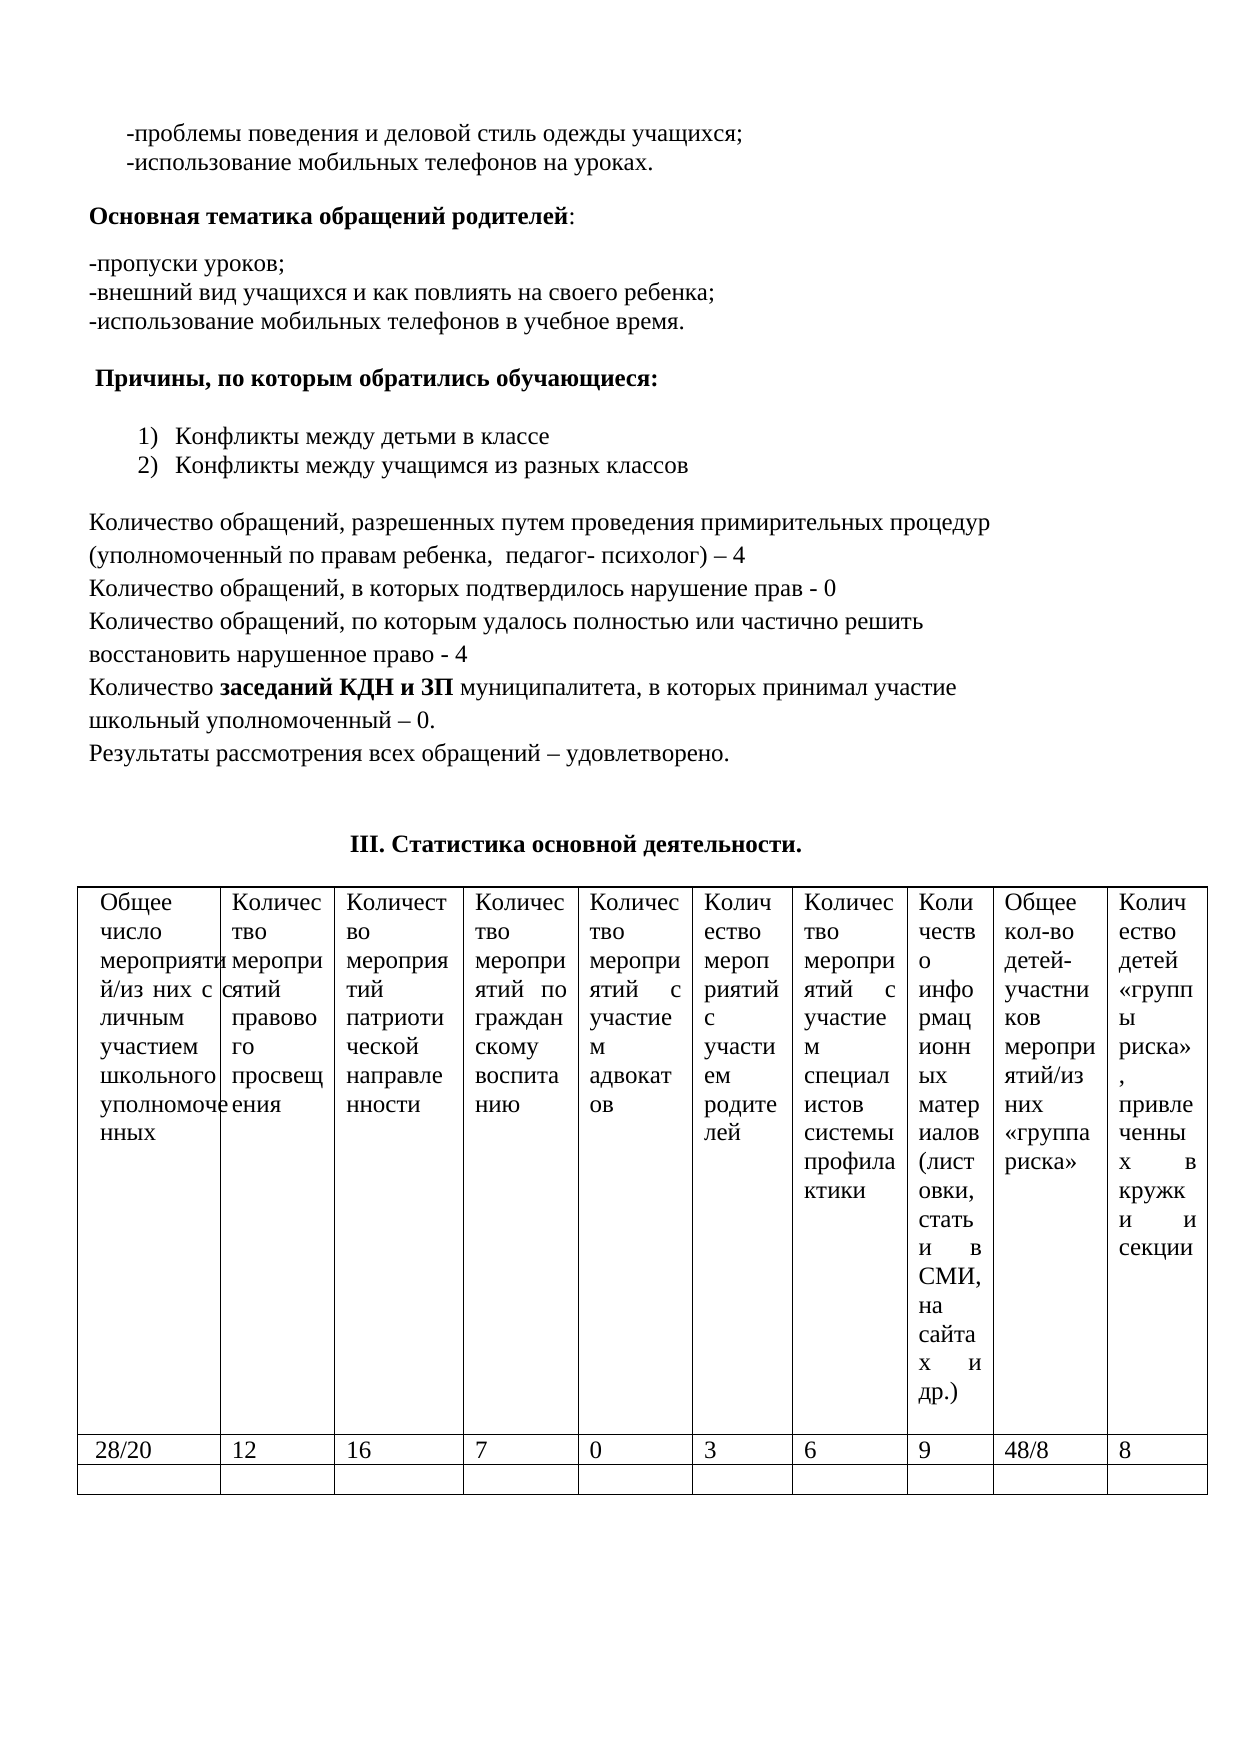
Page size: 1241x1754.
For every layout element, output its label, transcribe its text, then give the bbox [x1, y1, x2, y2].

table_cell 3 [693, 1435, 792, 1463]
text Количество заседаний КДН и ЗП муниципалитета, в которых принимал участие школьный уполномоченный – 0. [88, 672, 1063, 734]
text Количество обращений, разрешенных путем проведения примирительных процедур (уполномоченный по правам ребенка, педагог- психолог) – 4 [88, 507, 1063, 569]
table_header [78, 888, 220, 1434]
text -использование мобильных телефонов на уроках. [126, 147, 1063, 176]
text -внешний вид учащихся и как повлиять на своего ребенка; [88, 277, 1063, 306]
table_header Количество мероприятий патриотической направленности [335, 888, 463, 1434]
table_cell [221, 1465, 334, 1493]
table_cell [579, 1465, 692, 1493]
table_cell [994, 1465, 1107, 1493]
table_header Конфликты между детьми в классе [89, 421, 1037, 450]
table_cell [793, 1465, 907, 1493]
text Основная тематика обращений родителей: [88, 201, 1063, 229]
table_cell 28/20 [78, 1435, 220, 1463]
table_cell [78, 1465, 220, 1493]
table_cell 0 [579, 1435, 692, 1463]
table_header Количество мероприятий с участием родителей [693, 888, 792, 1434]
table_header Количество мероприятий с участием адвокатов [579, 888, 692, 1434]
table_header Количество детей «группы риска», привлеченных в кружки и секции [1108, 888, 1207, 1434]
table_header Общее кол-во детей-участников мероприятий/из них «группа риска» [994, 888, 1107, 1434]
table_cell 8 [1108, 1435, 1207, 1463]
table_cell 9 [908, 1435, 993, 1463]
text -использование мобильных телефонов в учебное время. [88, 306, 1063, 335]
table_cell 7 [464, 1435, 578, 1463]
table_header Количество мероприятий с участием специалистов системы профилактики [793, 888, 907, 1434]
table_cell [908, 1465, 993, 1493]
table_cell 16 [335, 1435, 463, 1463]
text -проблемы поведения и деловой стиль одежды учащихся; [88, 118, 1063, 147]
table_header Количество мероприятий правового просвещения [221, 888, 334, 1434]
table_cell [693, 1465, 792, 1493]
table_cell 48/8 [994, 1435, 1107, 1463]
text Количество обращений, в которых подтвердилось нарушение прав - 0 [88, 573, 1063, 602]
table_cell 12 [221, 1435, 334, 1463]
text III. Статистика основной деятельности. [88, 829, 1063, 858]
table_cell [1108, 1465, 1207, 1493]
text -пропуски уроков; [88, 248, 1063, 277]
text Причины, по которым обратились обучающиеся: [88, 363, 1063, 392]
table_cell 6 [793, 1435, 907, 1463]
table_cell Конфликты между учащимся из разных классов [89, 450, 1037, 478]
table_header Количество информационных материалов (листовки, статьи в СМИ, на сайтах и др.) [908, 888, 993, 1434]
table_header Количество мероприятий по гражданскому воспитанию [464, 888, 578, 1434]
text Результаты рассмотрения всех обращений – удовлетворено. [88, 738, 1063, 767]
table_cell [335, 1465, 463, 1493]
text Количество обращений, по которым удалось полностью или частично решить восстановить нарушенное право - 4 [88, 606, 1063, 668]
table_cell [464, 1465, 578, 1493]
